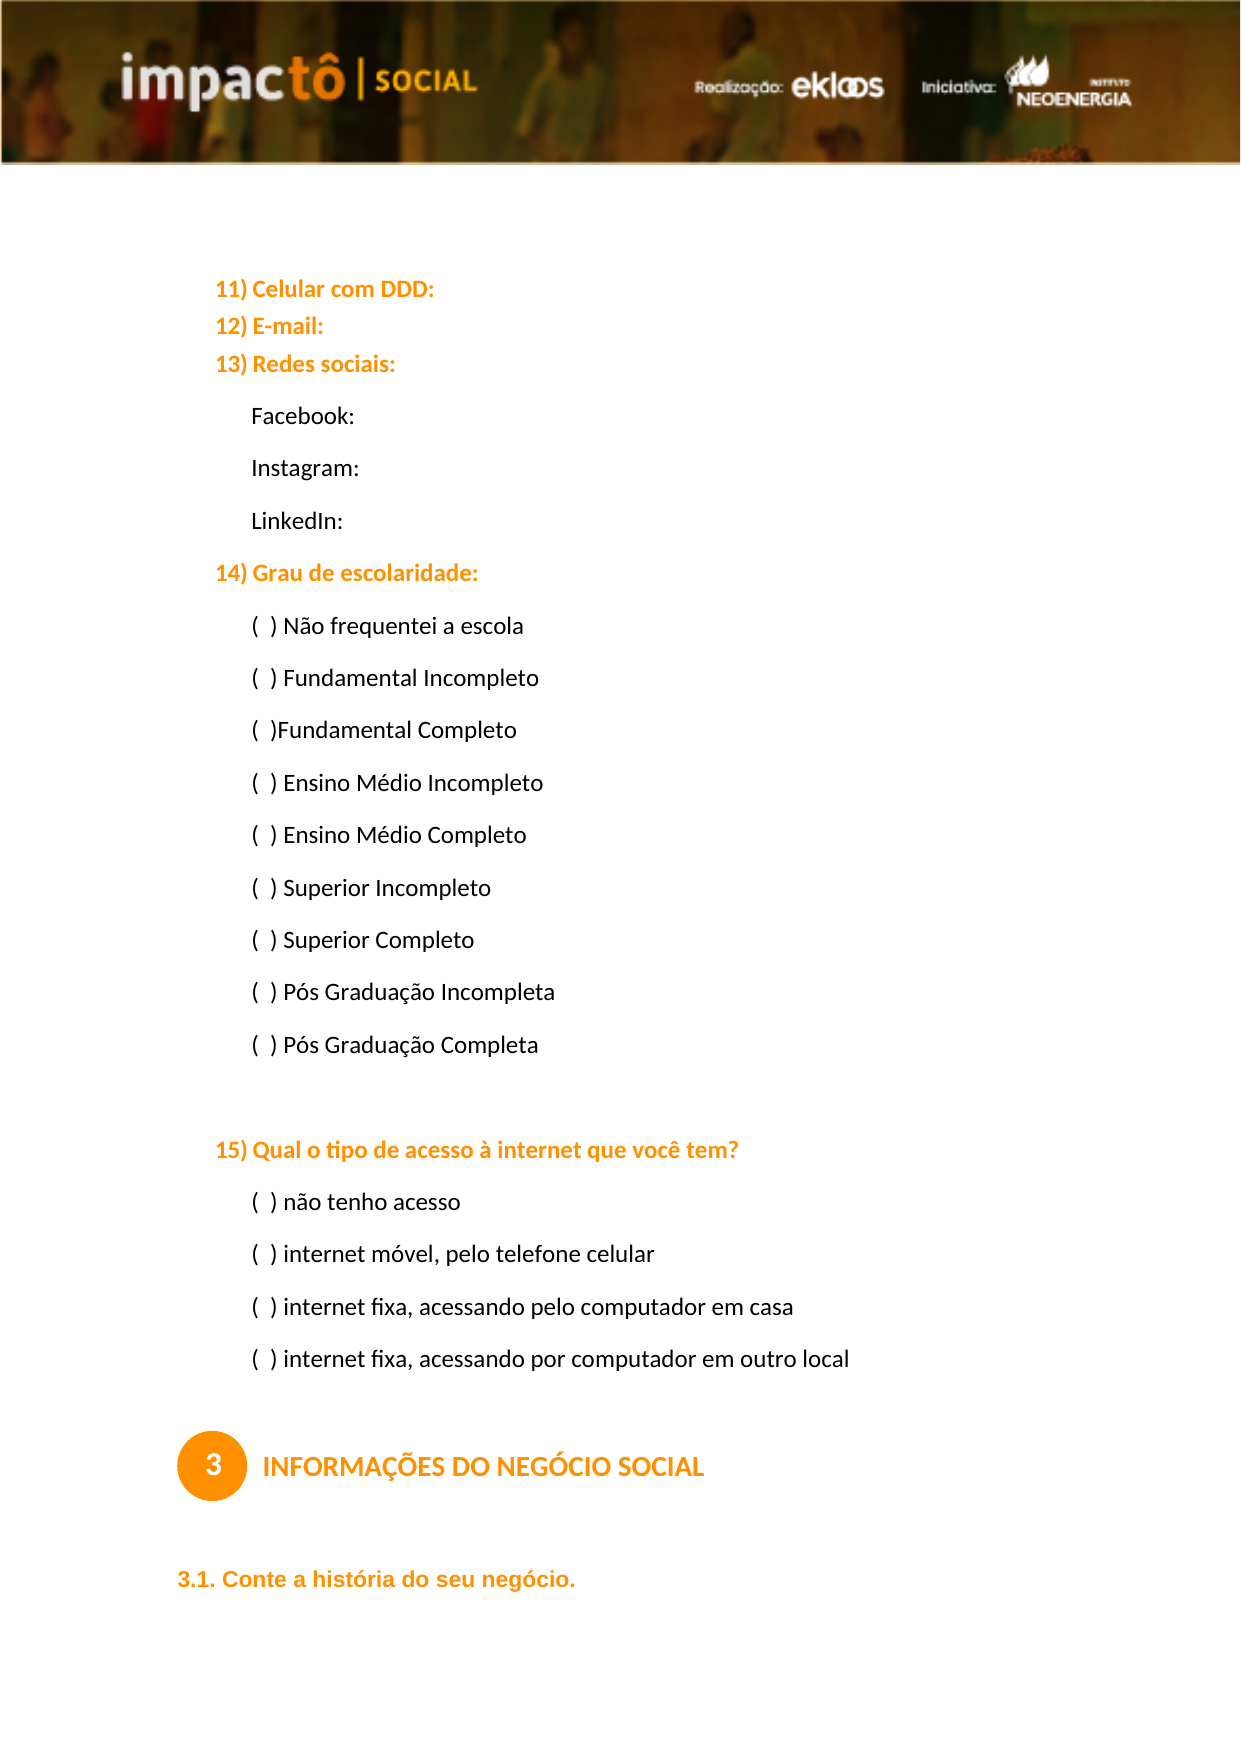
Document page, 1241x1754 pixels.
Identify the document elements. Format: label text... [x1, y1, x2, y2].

picture [0, 0, 1241, 165]
text ( ) Ensino Médio Incompleto [177, 760, 1063, 797]
text ( )Fundamental Completo [177, 708, 1063, 745]
text ( ) Fundamental Incompleto [177, 655, 1063, 693]
text ( ) Superior Completo [177, 917, 1063, 955]
text ( ) Pós Graduação Incompleta [177, 969, 1063, 1007]
text ( ) Superior Incompleto [177, 865, 1063, 902]
list Celular com DDD: [215, 266, 1063, 303]
text 3.1. Conte a história do seu negócio. [177, 1566, 1063, 1592]
text ( ) Não frequentei a escola [177, 603, 1063, 640]
text Facebook: [177, 393, 1063, 431]
list Grau de escolaridade: [215, 550, 1063, 588]
text ( ) não tenho acesso [177, 1179, 1063, 1217]
text LinkedIn: [177, 498, 1063, 536]
text Instagram: [177, 446, 1063, 483]
text ( ) Ensino Médio Completo [177, 812, 1063, 850]
list E-mail: [215, 303, 1063, 341]
text ( ) internet fixa, acessando pelo computador em casa [177, 1284, 1063, 1321]
text ( ) internet fixa, acessando por computador em outro local [177, 1336, 1063, 1374]
list Qual o tipo de acesso à internet que você tem? [215, 1127, 1063, 1164]
list Redes sociais: [215, 341, 1063, 378]
text ( ) Pós Graduação Completa [177, 1022, 1063, 1059]
text ( ) internet móvel, pelo telefone celular [251, 1232, 1063, 1269]
